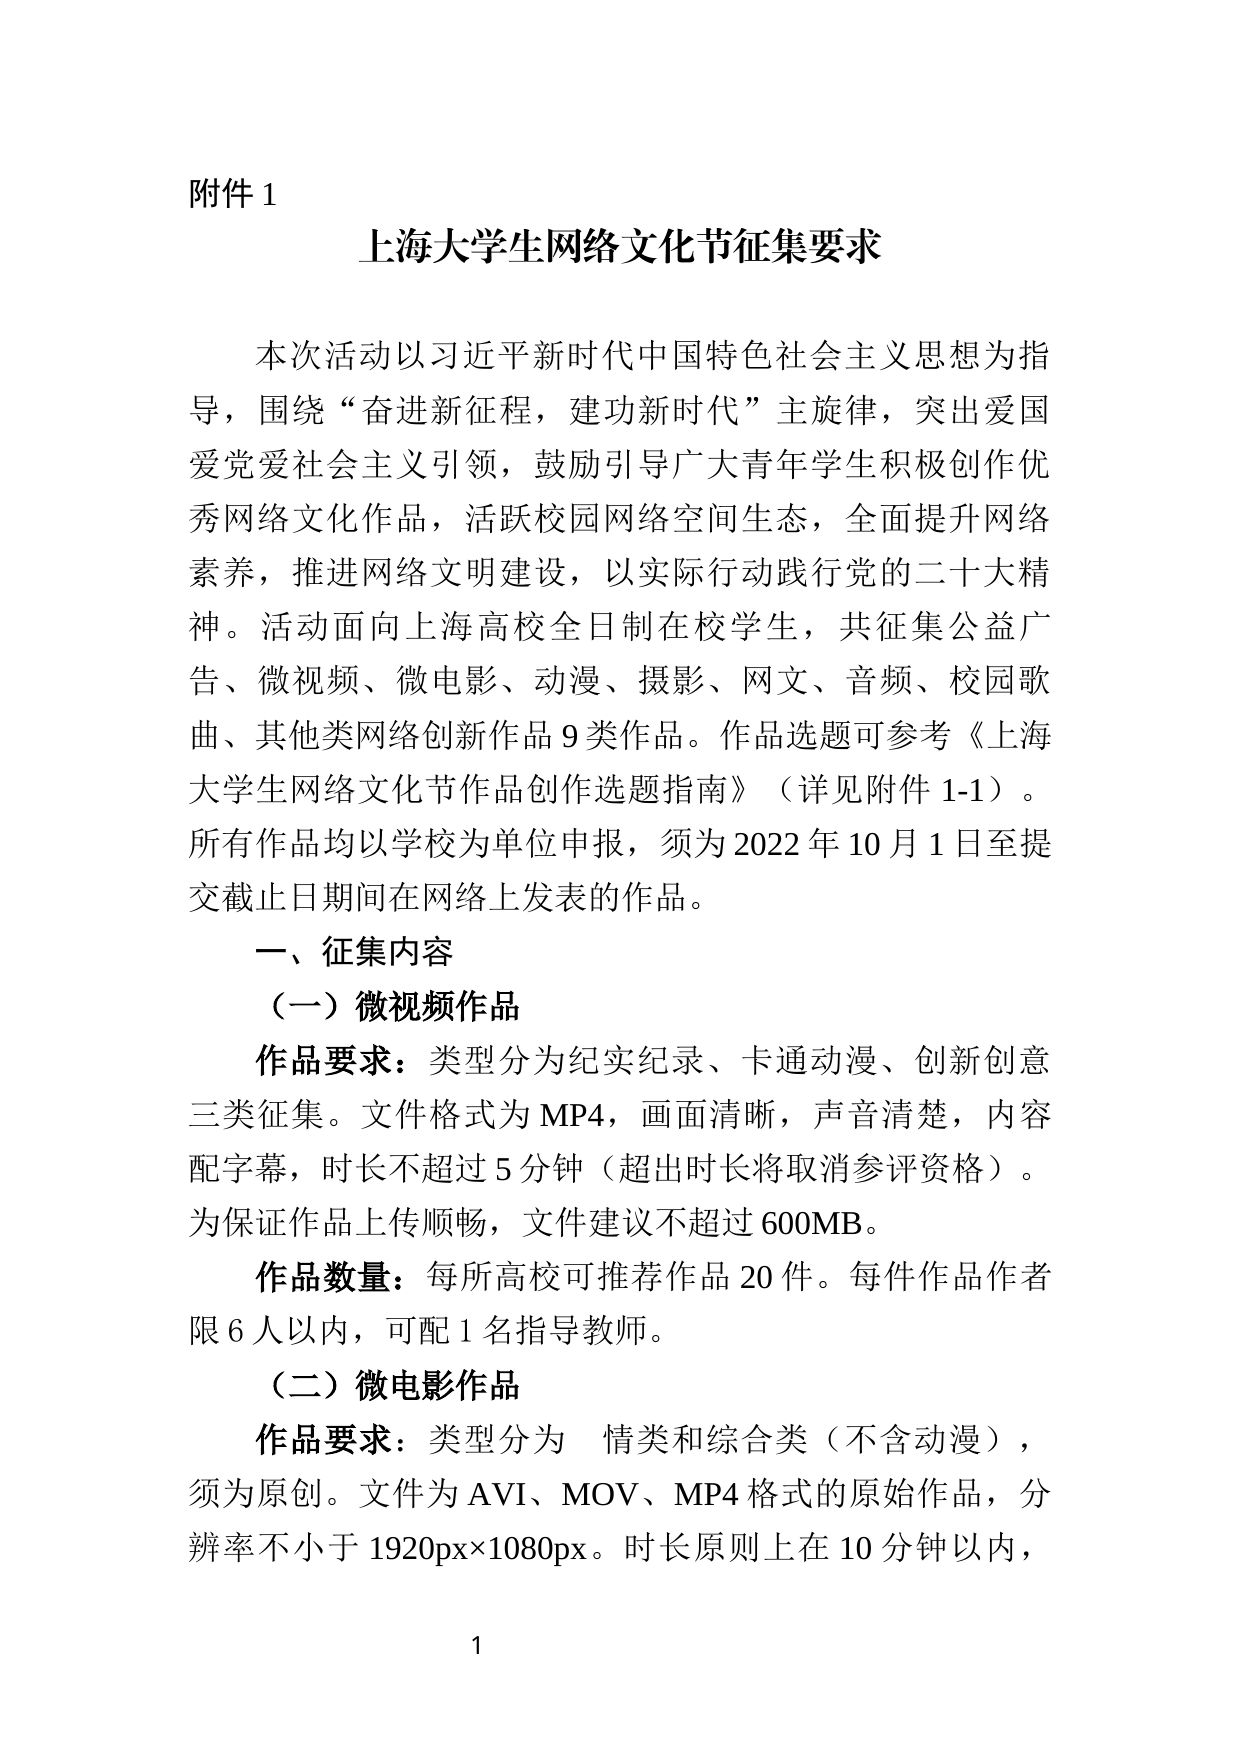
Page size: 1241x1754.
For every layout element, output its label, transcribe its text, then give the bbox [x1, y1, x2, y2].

text 作品要求：类型分为纪实纪录、卡通动漫、创新创意三类征集。文件格式为MP4，画面清晰，声音清楚，内容配字幕，时长不超过5分钟（超出时长将取消参评资格）。为保证作品上传顺畅，文件建议不超过600MB。 [187, 1029, 1053, 1245]
text 附件1 [187, 162, 1053, 216]
text 作品数量：每所高校可推荐作品20件。每件作品作者限6人以内，可配1名指导教师。 [187, 1245, 1053, 1354]
text （一）微视频作品 [187, 974, 1053, 1029]
text 上海大学生网络文化节征集要求 [187, 216, 1053, 270]
text 一、征集内容 [187, 920, 1053, 974]
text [187, 1408, 1053, 1570]
text 本次活动以习近平新时代中国特色社会主义思想为指导，围绕“奋进新征程，建功新时代”主旋律，突出爱国爱党爱社会主义引领，鼓励引导广大青年学生积极创作优秀网络文化作品，活跃校园网络空间生态，全面提升网络素养，推进网络文明建设，以实际行动践行党的二十大精神。活动面向上海高校全日制在校学生，共征集公益广告、微视频、微电影、动漫、摄影、网文、音频、校园歌曲、其他类网络创新作品9类作品。作品选题可参考《上海大学生网络文化节作品创作选题指南》（详见附件1-1）。所有作品均以学校为单位申报，须为2022年10月1日至提交截止日期间在网络上发表的作品。 [187, 324, 1053, 920]
text （二）微电影作品 [187, 1354, 1053, 1408]
